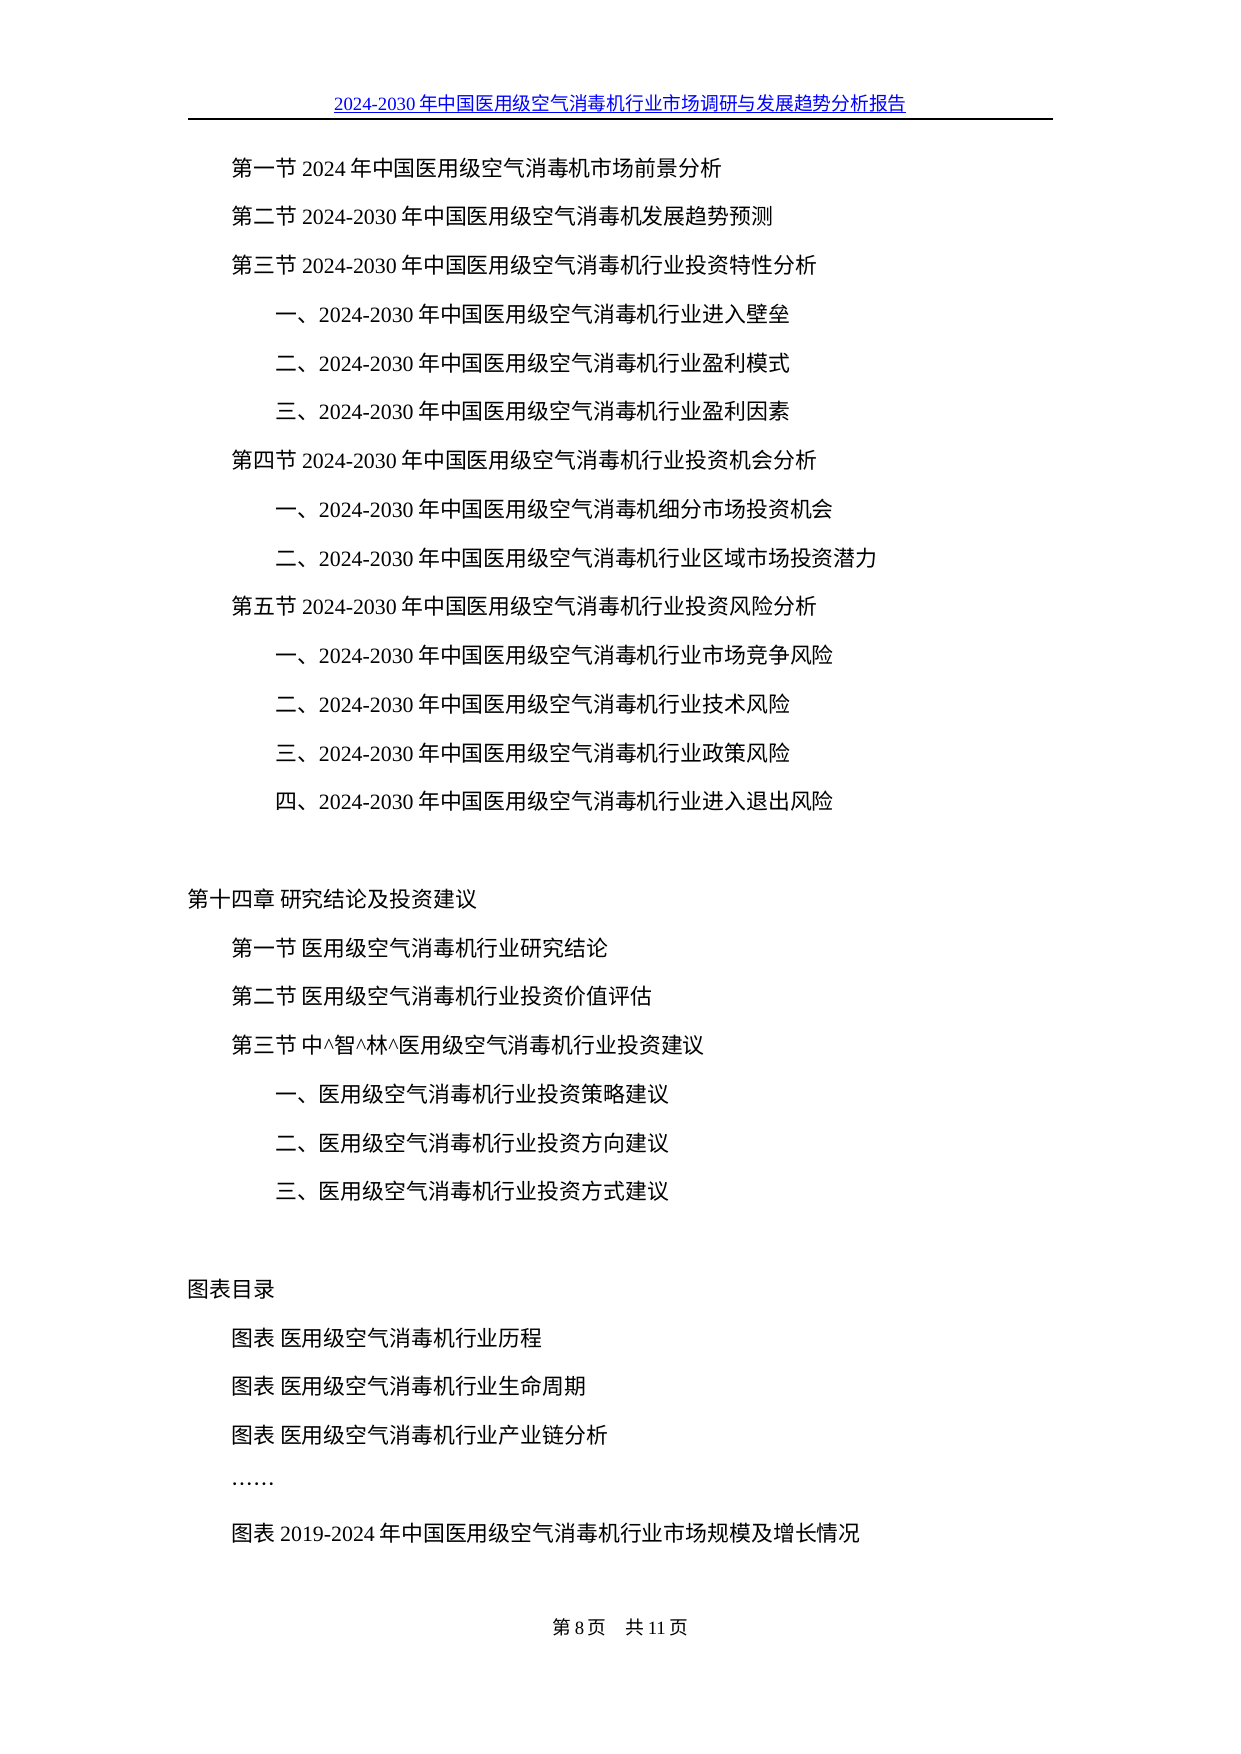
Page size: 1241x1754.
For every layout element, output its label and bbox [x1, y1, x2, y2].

text [187, 150, 1053, 1548]
